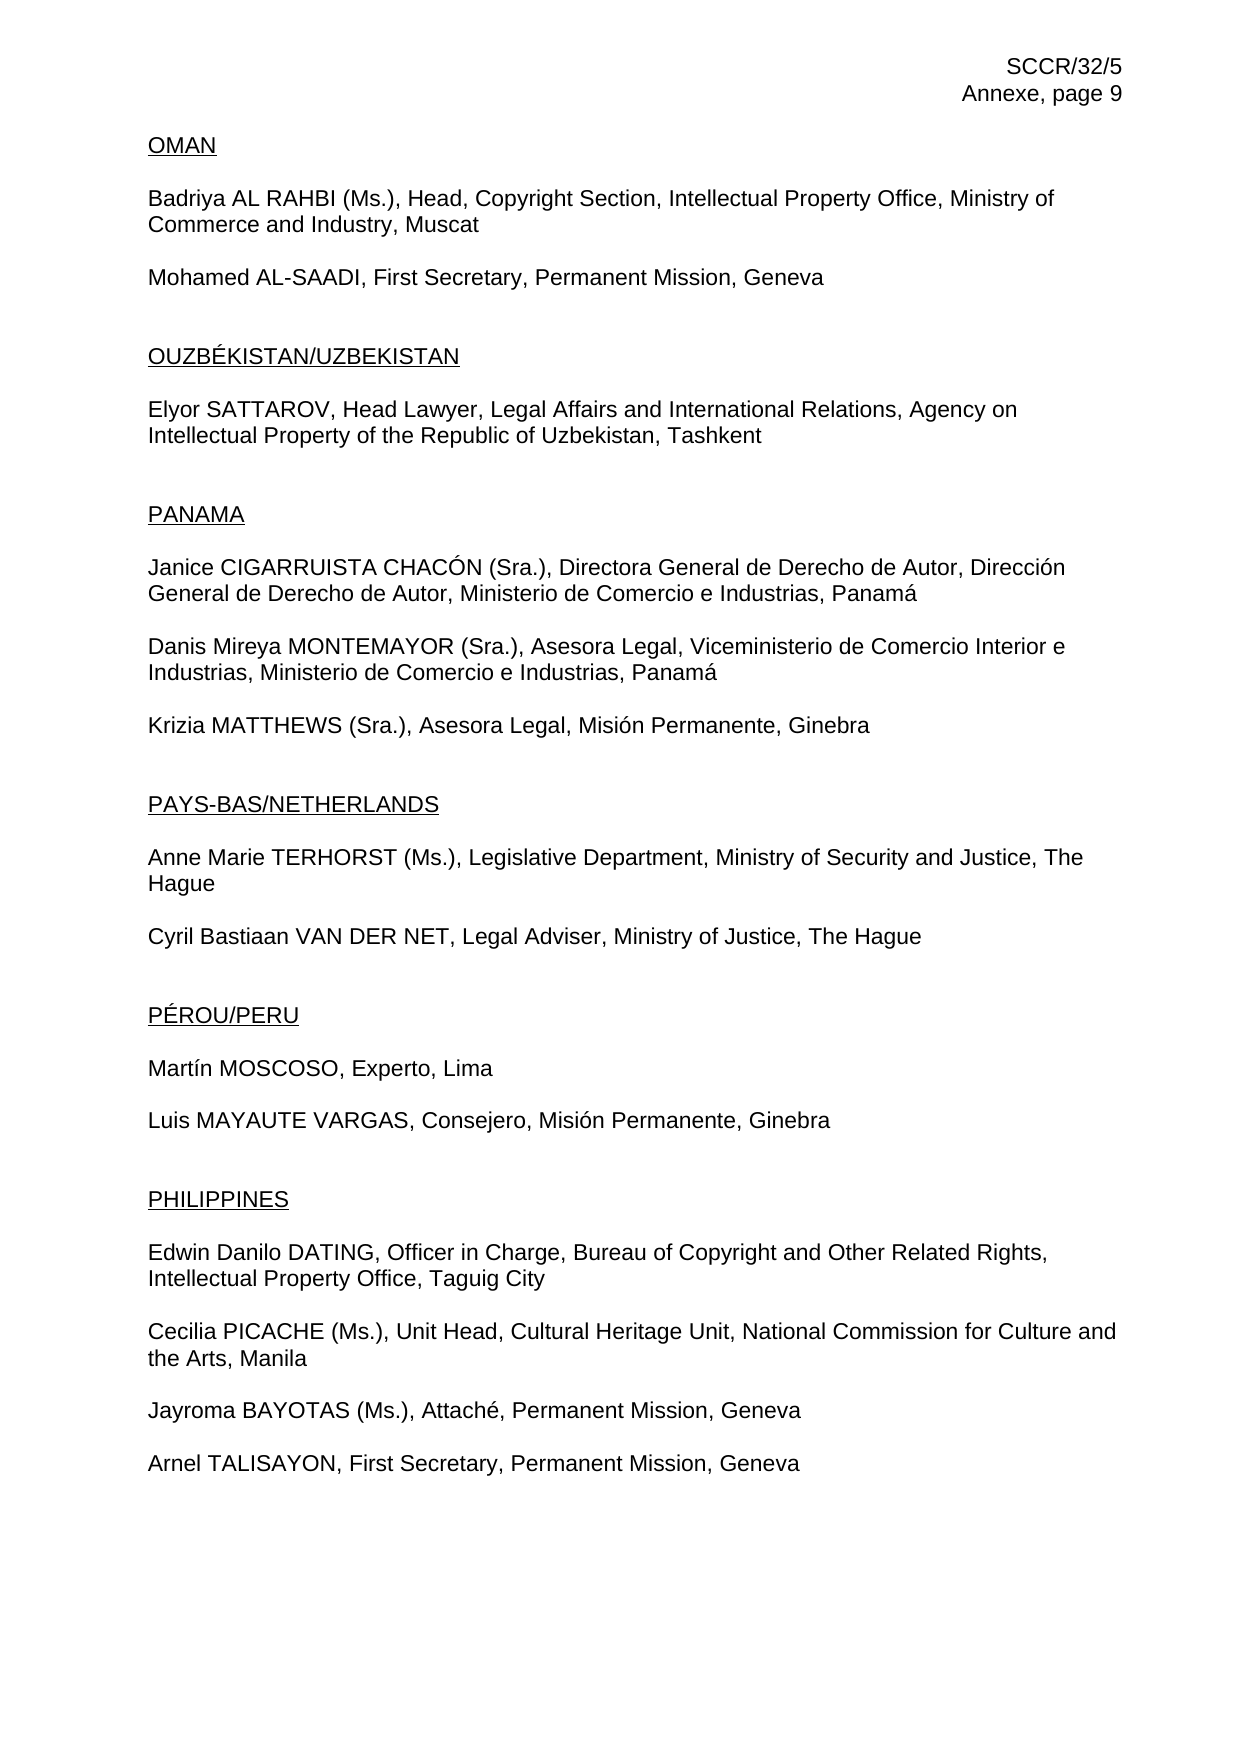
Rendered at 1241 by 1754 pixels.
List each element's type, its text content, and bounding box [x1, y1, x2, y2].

text PÉROU/PERU [148, 1002, 1122, 1028]
text Edwin Danilo DATING, Officer in Charge, Bureau of Copyright and Other Related Rights, Intellectual Property Office, Taguig City [148, 1239, 1122, 1292]
text Janice CIGARRUISTA CHACÓN (Sra.), Directora General de Derecho de Autor, Dirección General de Derecho de Autor, Ministerio de Comercio e Industrias, Panamá [148, 554, 1122, 607]
text PHILIPPINES [148, 1186, 1122, 1213]
text Cecilia PICACHE (Ms.), Unit Head, Cultural Heritage Unit, National Commission for Culture and the Arts, Manila [148, 1318, 1122, 1371]
text Martín MOSCOSO, Experto, Lima [148, 1054, 1122, 1081]
text Elyor SATTAROV, Head Lawyer, Legal Affairs and International Relations, Agency on Intellectual Property of the Republic of Uzbekistan, Tashkent [148, 396, 1122, 448]
text OUZBÉKISTAN/UZBEKISTAN [148, 343, 1122, 369]
text PANAMA [148, 501, 1122, 527]
text PAYS-BAS/NETHERLANDS [148, 791, 1122, 817]
text Krizia MATTHEWS (Sra.), Asesora Legal, Misión Permanente, Ginebra [148, 712, 1122, 738]
text Cyril Bastiaan VAN DER NET, Legal Adviser, Ministry of Justice, The Hague [148, 923, 1122, 949]
text Badriya AL RAHBI (Ms.), Head, Copyright Section, Intellectual Property Office, Ministry of Commerce and Industry, Muscat [148, 185, 1122, 238]
text Luis MAYAUTE VARGAS, Consejero, Misión Permanente, Ginebra [148, 1107, 1166, 1134]
text OMAN [148, 132, 1122, 158]
text Anne Marie TERHORST (Ms.), Legislative Department, Ministry of Security and Justice, The Hague [148, 844, 1122, 896]
text Jayroma BAYOTAS (Ms.), Attaché, Permanent Mission, Geneva [148, 1397, 1122, 1423]
text Danis Mireya MONTEMAYOR (Sra.), Asesora Legal, Viceministerio de Comercio Interior e Industrias, Ministerio de Comercio e Industrias, Panamá [148, 633, 1122, 686]
text Arnel TALISAYON, First Secretary, Permanent Mission, Geneva [148, 1450, 1122, 1476]
text Mohamed AL-SAADI, First Secretary, Permanent Mission, Geneva [148, 264, 1122, 290]
